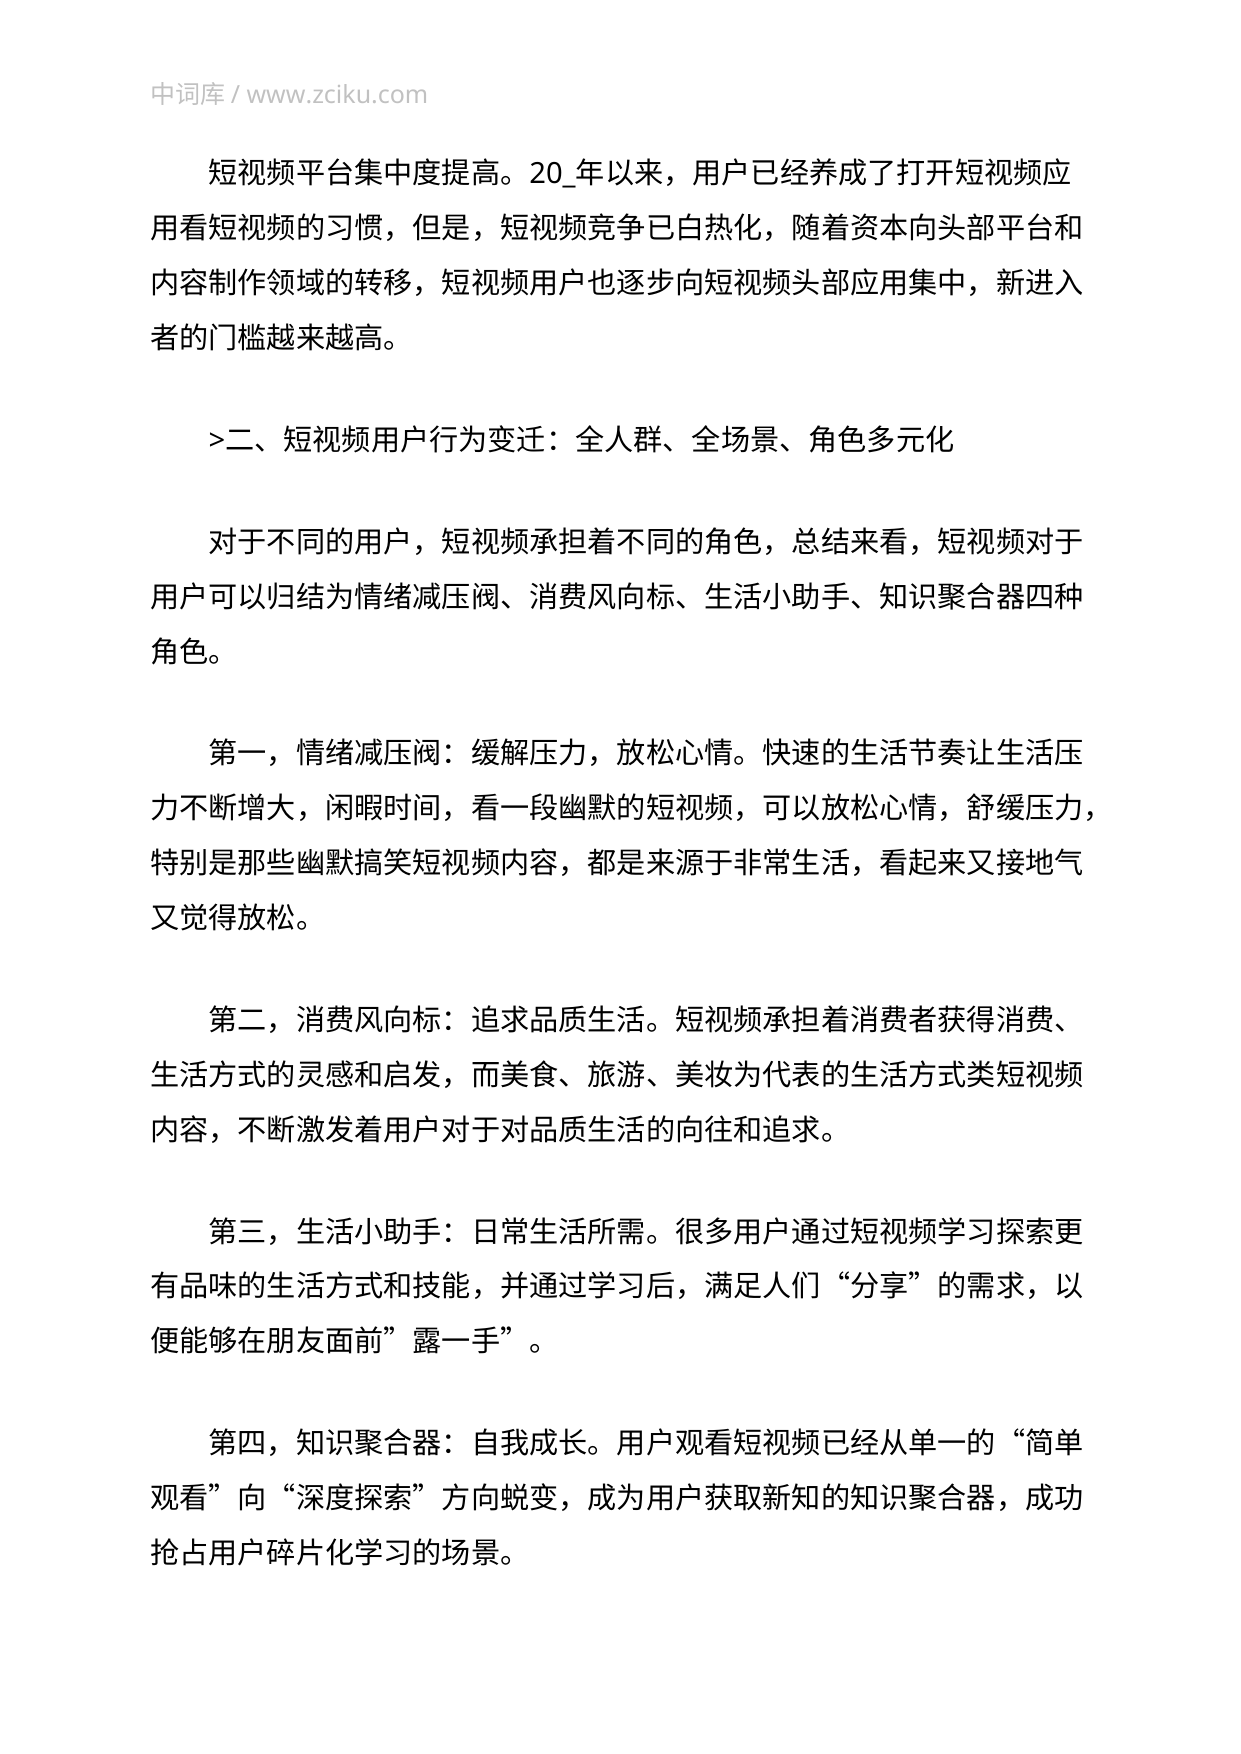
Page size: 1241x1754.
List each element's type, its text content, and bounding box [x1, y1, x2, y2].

text 第四，知识聚合器：自我成长。用户观看短视频已经从单一的“简单观看”向“深度探索”方向蜕变，成为用户获取新知的知识聚合器，成功抢占用户碎片化学习的场景。 [150, 1420, 1090, 1572]
text >二、短视频用户行为变迁：全人群、全场景、角色多元化 [150, 417, 1090, 459]
text 短视频平台集中度提高。20_年以来，用户已经养成了打开短视频应用看短视频的习惯，但是，短视频竞争已白热化，随着资本向头部平台和内容制作领域的转移，短视频用户也逐步向短视频头部应用集中，新进入者的门槛越来越高。 [150, 150, 1090, 357]
text 对于不同的用户，短视频承担着不同的角色，总结来看，短视频对于用户可以归结为情绪减压阀、消费风向标、生活小助手、知识聚合器四种角色。 [150, 518, 1090, 671]
text 第一，情绪减压阀：缓解压力，放松心情。快速的生活节奏让生活压力不断增大，闲暇时间，看一段幽默的短视频，可以放松心情，舒缓压力，特别是那些幽默搞笑短视频内容，都是来源于非常生活，看起来又接地气又觉得放松。 [150, 730, 1090, 937]
text 第二，消费风向标：追求品质生活。短视频承担着消费者获得消费、生活方式的灵感和启发，而美食、旅游、美妆为代表的生活方式类短视频内容，不断激发着用户对于对品质生活的向往和追求。 [150, 997, 1090, 1149]
text 第三，生活小助手：日常生活所需。很多用户通过短视频学习探索更有品味的生活方式和技能，并通过学习后，满足人们“分享”的需求，以便能够在朋友面前”露一手”。 [150, 1208, 1090, 1360]
